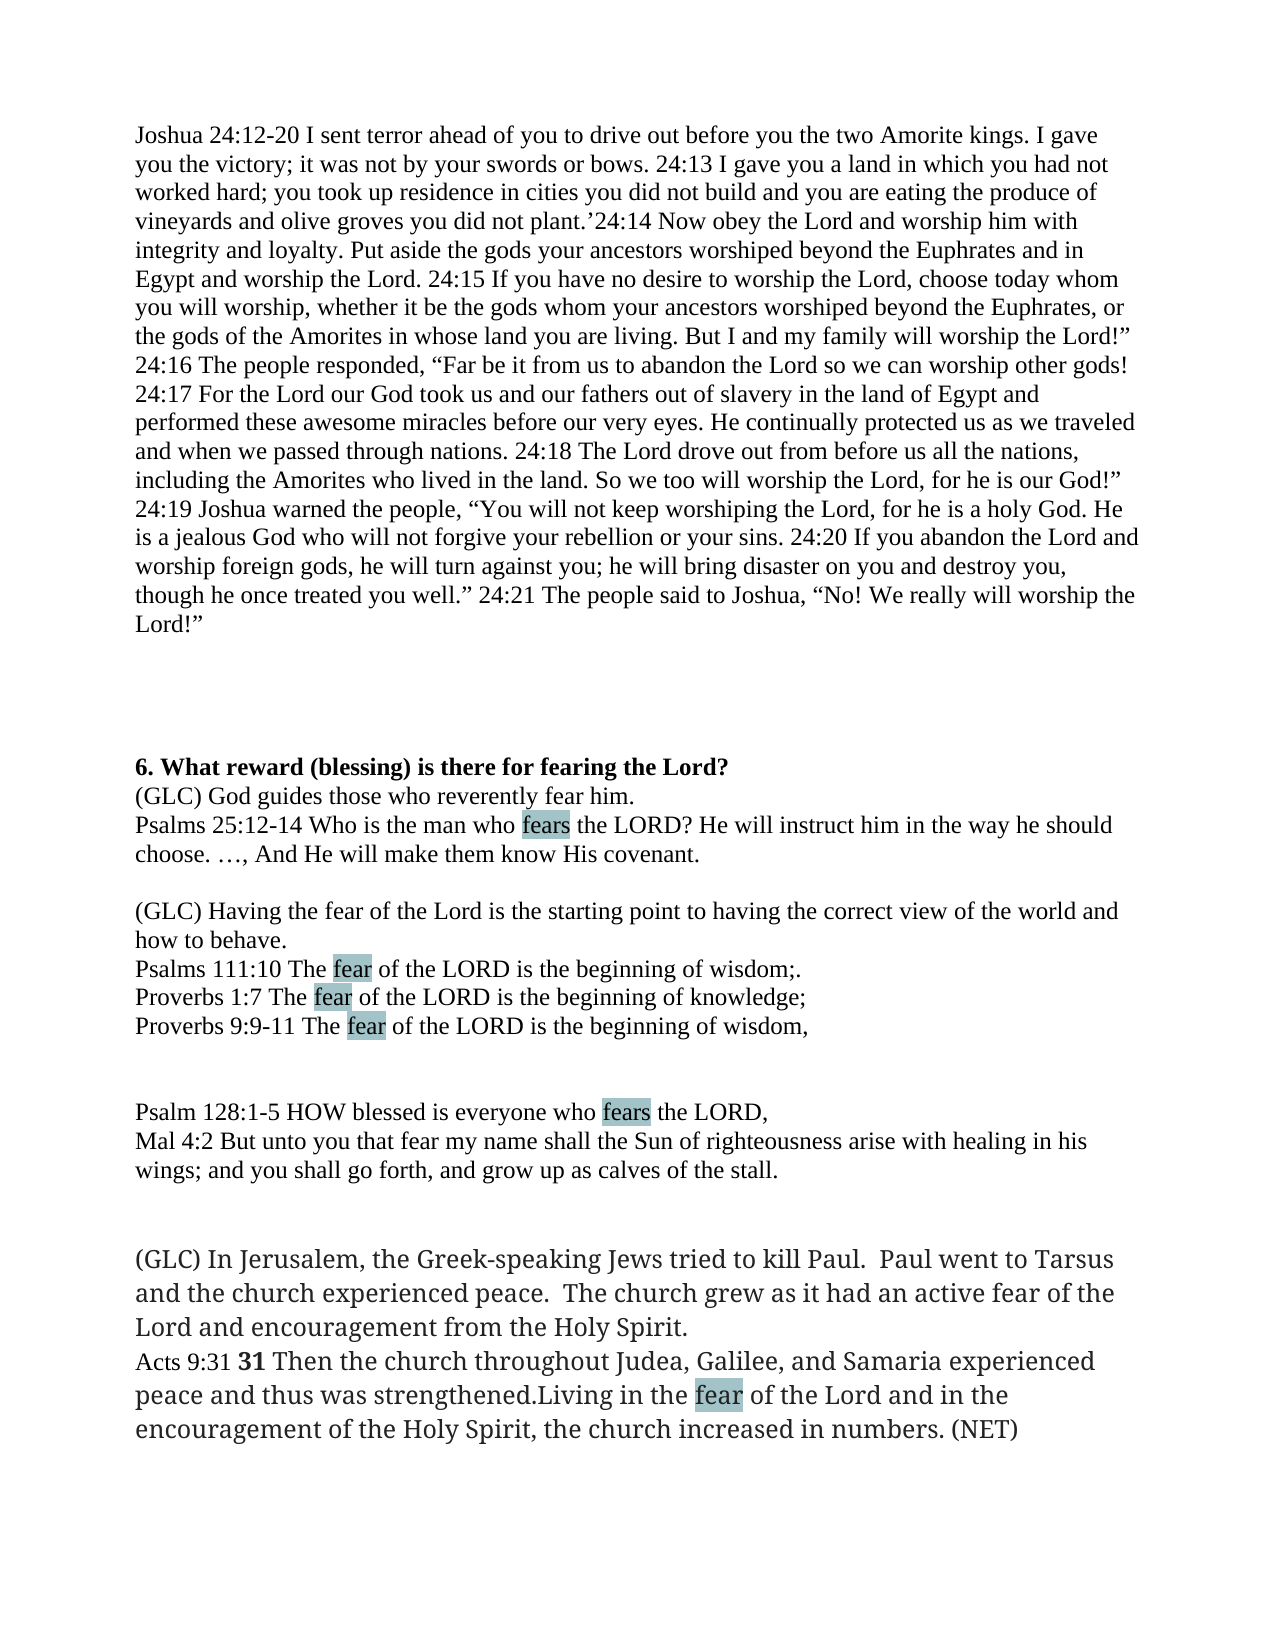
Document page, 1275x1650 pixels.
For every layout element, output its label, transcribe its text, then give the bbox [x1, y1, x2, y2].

text Psalm 128:1-5 HOW blessed is everyone who fears the LORD, [135, 1097, 1140, 1126]
text Mal 4:2 But unto you that fear my name shall the Sun of righteousness arise with healing in his wings; and you shall go forth, and grow up as calves of the stall. [135, 1126, 1140, 1184]
text Psalms 111:10 The fear of the LORD is the beginning of wisdom;. [135, 954, 333, 982]
text 6. What reward (blessing) is there for fearing the Lord? [135, 752, 1140, 781]
text Psalms 25:12-14 Who is the man who fears the LORD? He will instruct him in the way he should choose. …, And He will make them know His covenant. [135, 810, 1140, 867]
text Joshua 24:12-20 I sent terror ahead of you to drive out before you the two Amorite kings. I gave you the victory; it was not by your swords or bows. 24:13 I gave you a land in which you had not worked hard; you took up residence in cities you did not build and you are eating the produce of vineyards and olive groves you did not plant.’24:14 Now obey the Lord and worship him with integrity and loyalty. Put aside the gods your ancestors worshiped beyond the Euphrates and in Egypt and worship the Lord. 24:15 If you have no desire to worship the Lord, choose today whom you will worship, whether it be the gods whom your ancestors worshiped beyond the Euphrates, or the gods of the Amorites in whose land you are living. But I and my family will worship the Lord!” 24:16 The people responded, “Far be it from us to abandon the Lord so we can worship other gods! 24:17 For the Lord our God took us and our fathers out of slavery in the land of Egypt and performed these awesome miracles before our very eyes. He continually protected us as we traveled and when we passed through nations. 24:18 The Lord drove out from before us all the nations, including the Amorites who lived in the land. So we too will worship the Lord, for he is our God!” 24:19 Joshua warned the people, “You will not keep worshiping the Lord, for he is a holy God. He is a jealous God who will not forgive your rebellion or your sins. 24:20 If you abandon the Lord and worship foreign gods, he will turn against you; he will bring disaster on you and destroy you, though he once treated you well.” 24:21 The people said to Joshua, “No! We really will worship the Lord!” [135, 120, 1140, 637]
text (GLC) Having the fear of the Lord is the starting point to having the correct view of the world and how to behave. [135, 896, 1140, 954]
text Proverbs 9:9-11 The fear of the LORD is the beginning of wisdom, [135, 1011, 347, 1040]
text (GLC) God guides those who reverently fear him. [135, 781, 1140, 810]
text Proverbs 1:7 The fear of the LORD is the beginning of knowledge; [135, 982, 1140, 1011]
text Acts 9:31 31 Then the church throughout Judea, Galilee, and Samaria experienced peace and thus was strengthened.Living in the fear of the Lord and in the encouragement of the Holy Spirit, the church increased in numbers. (NET) [135, 1343, 1140, 1446]
text Psalms 111:10 The fear of the LORD is the beginning of wisdom;. [372, 954, 1140, 982]
text Proverbs 9:9-11 The fear of the LORD is the beginning of wisdom, [386, 1011, 1140, 1040]
text (GLC) In Jerusalem, the Greek-speaking Jews tried to kill Paul. Paul went to Tarsus and the church experienced peace. The church grew as it had an active fear of the Lord and encouragement from the Holy Spirit. [688, 1241, 1140, 1343]
